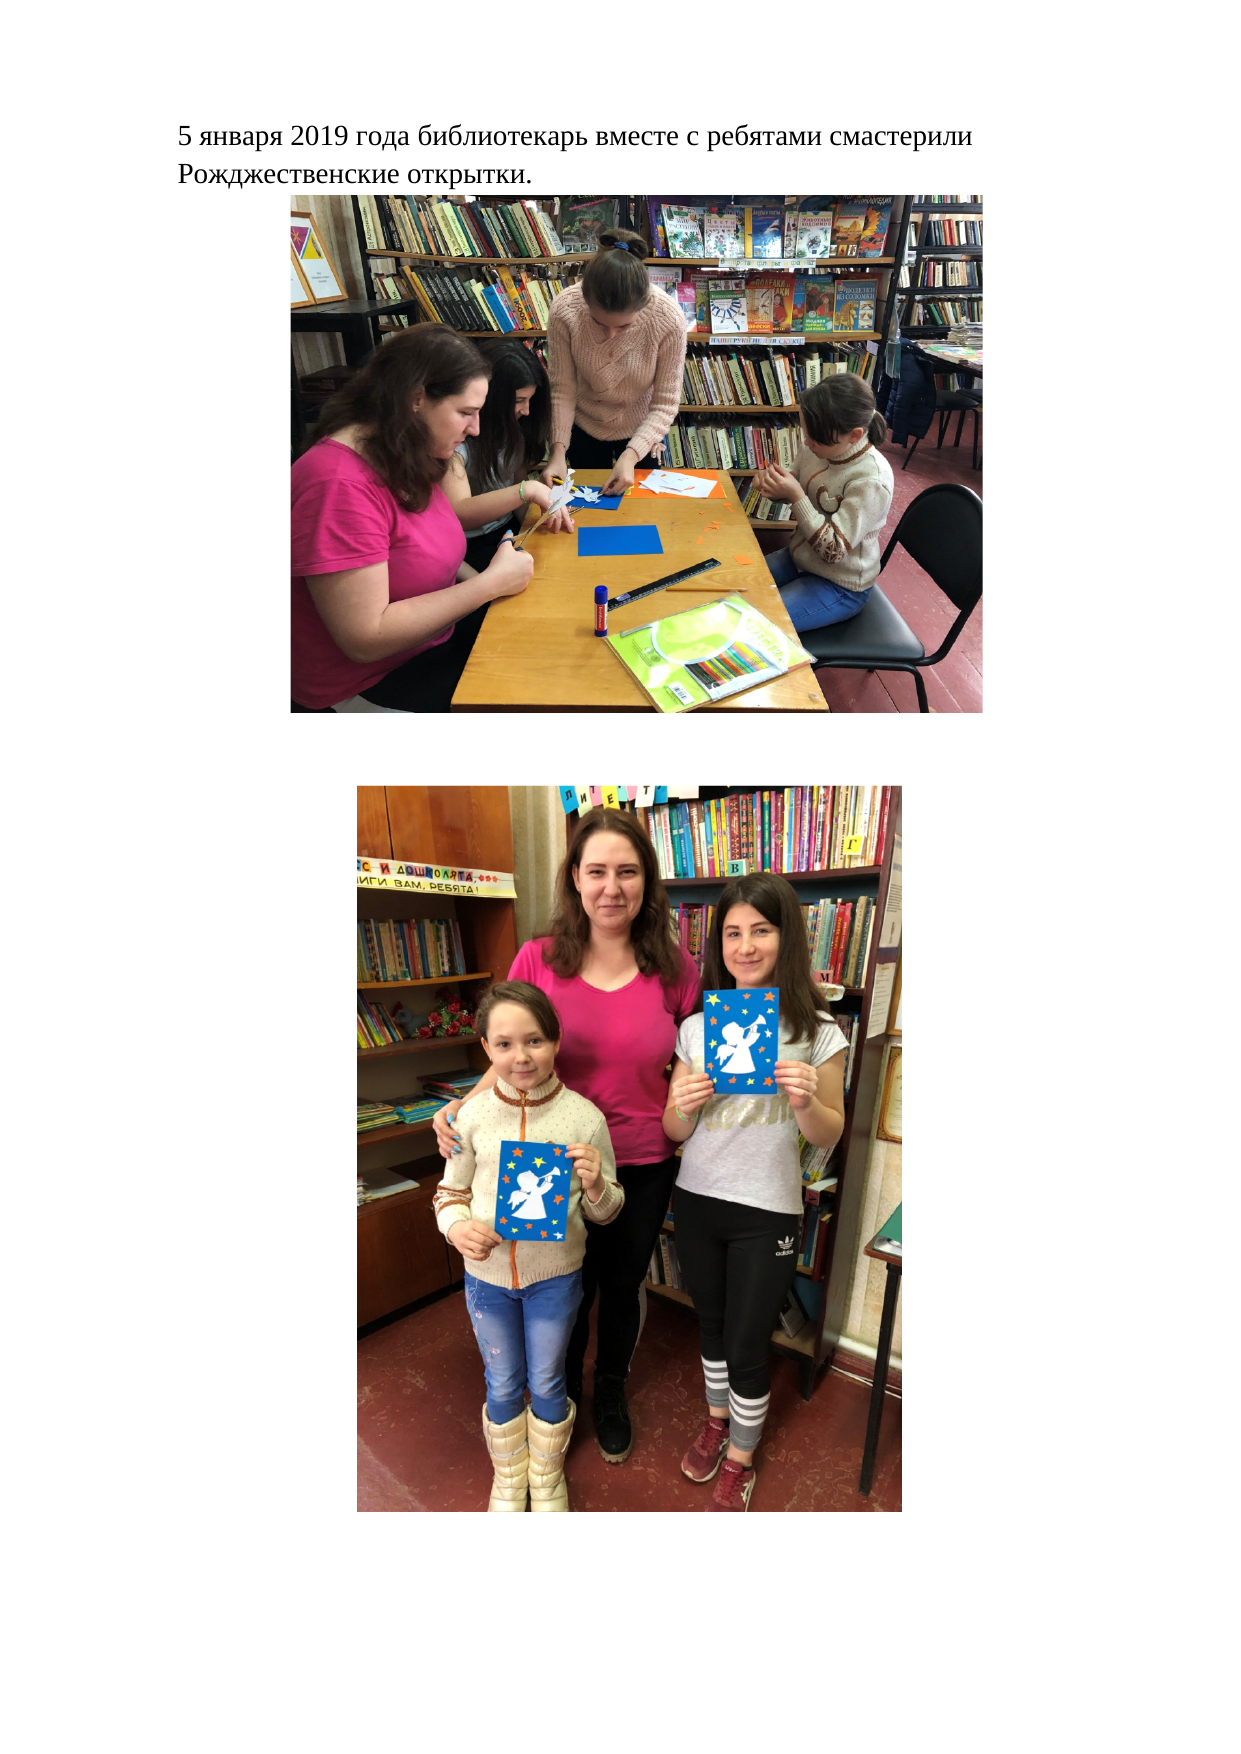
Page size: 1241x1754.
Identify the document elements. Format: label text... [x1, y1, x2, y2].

picture [357, 786, 902, 1511]
picture [290, 195, 983, 711]
text 5 января 2019 года библиотекарь вместе с ребятами смастерили Рожджественские открытки. [177, 118, 1152, 190]
